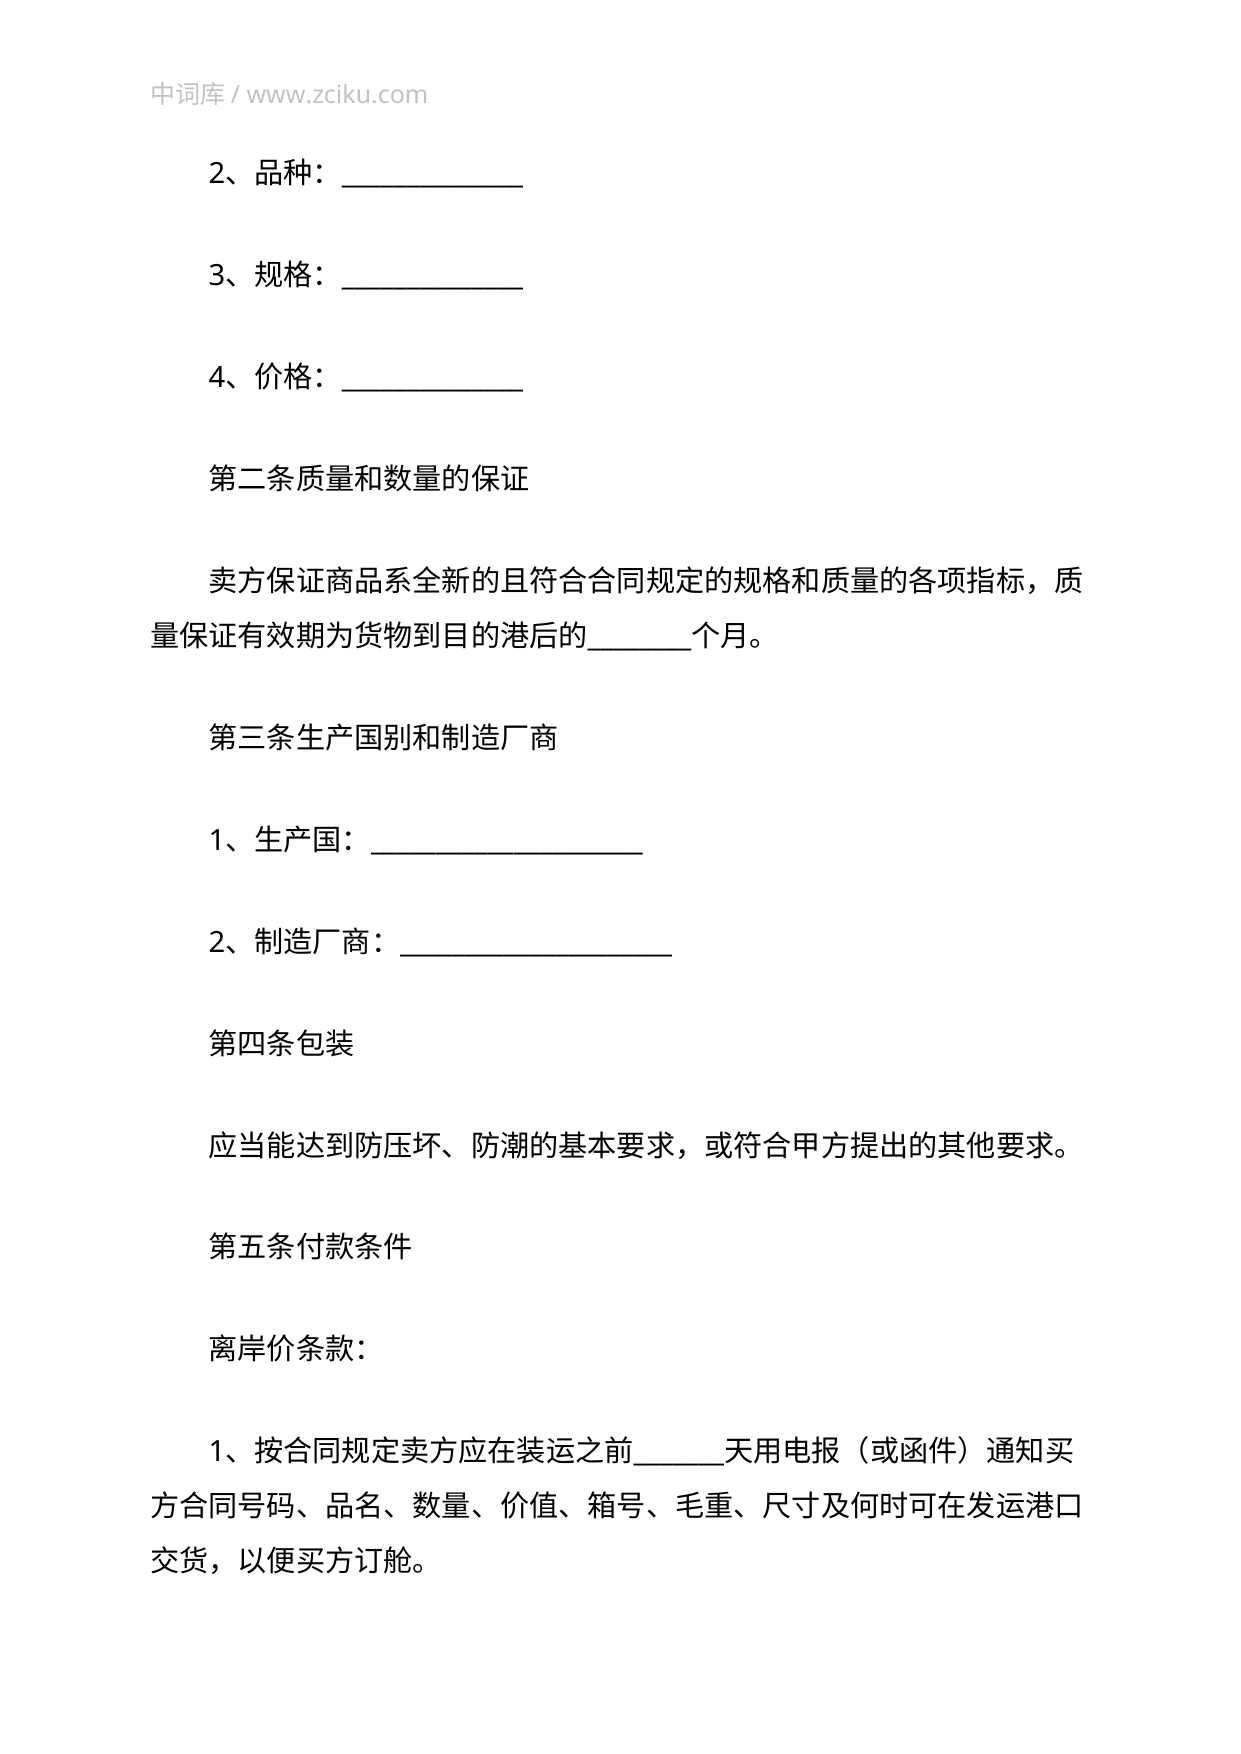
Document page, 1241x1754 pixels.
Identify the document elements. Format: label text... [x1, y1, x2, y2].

text 1、生产国：_____________________ [150, 816, 1090, 859]
text 4、价格：______________ [150, 354, 1090, 396]
text 卖方保证商品系全新的且符合合同规定的规格和质量的各项指标，质量保证有效期为货物到目的港后的________个月。 [150, 558, 1090, 655]
text 第三条生产国别和制造厂商 [150, 714, 1090, 757]
text 2、制造厂商：_____________________ [150, 918, 1090, 961]
text 2、品种：______________ [150, 150, 1090, 192]
text 3、规格：______________ [150, 252, 1090, 294]
text 1、按合同规定卖方应在装运之前_______天用电报（或函件）通知买方合同号码、品名、数量、价值、箱号、毛重、尺寸及何时可在发运港口交货，以便买方订舱。 [150, 1427, 1090, 1579]
text 第五条付款条件 [150, 1224, 1090, 1266]
text 应当能达到防压坏、防潮的基本要求，或符合甲方提出的其他要求。 [150, 1122, 1090, 1164]
text 第二条质量和数量的保证 [150, 456, 1090, 498]
text 离岸价条款： [150, 1326, 1090, 1368]
text 第四条包装 [150, 1020, 1090, 1063]
